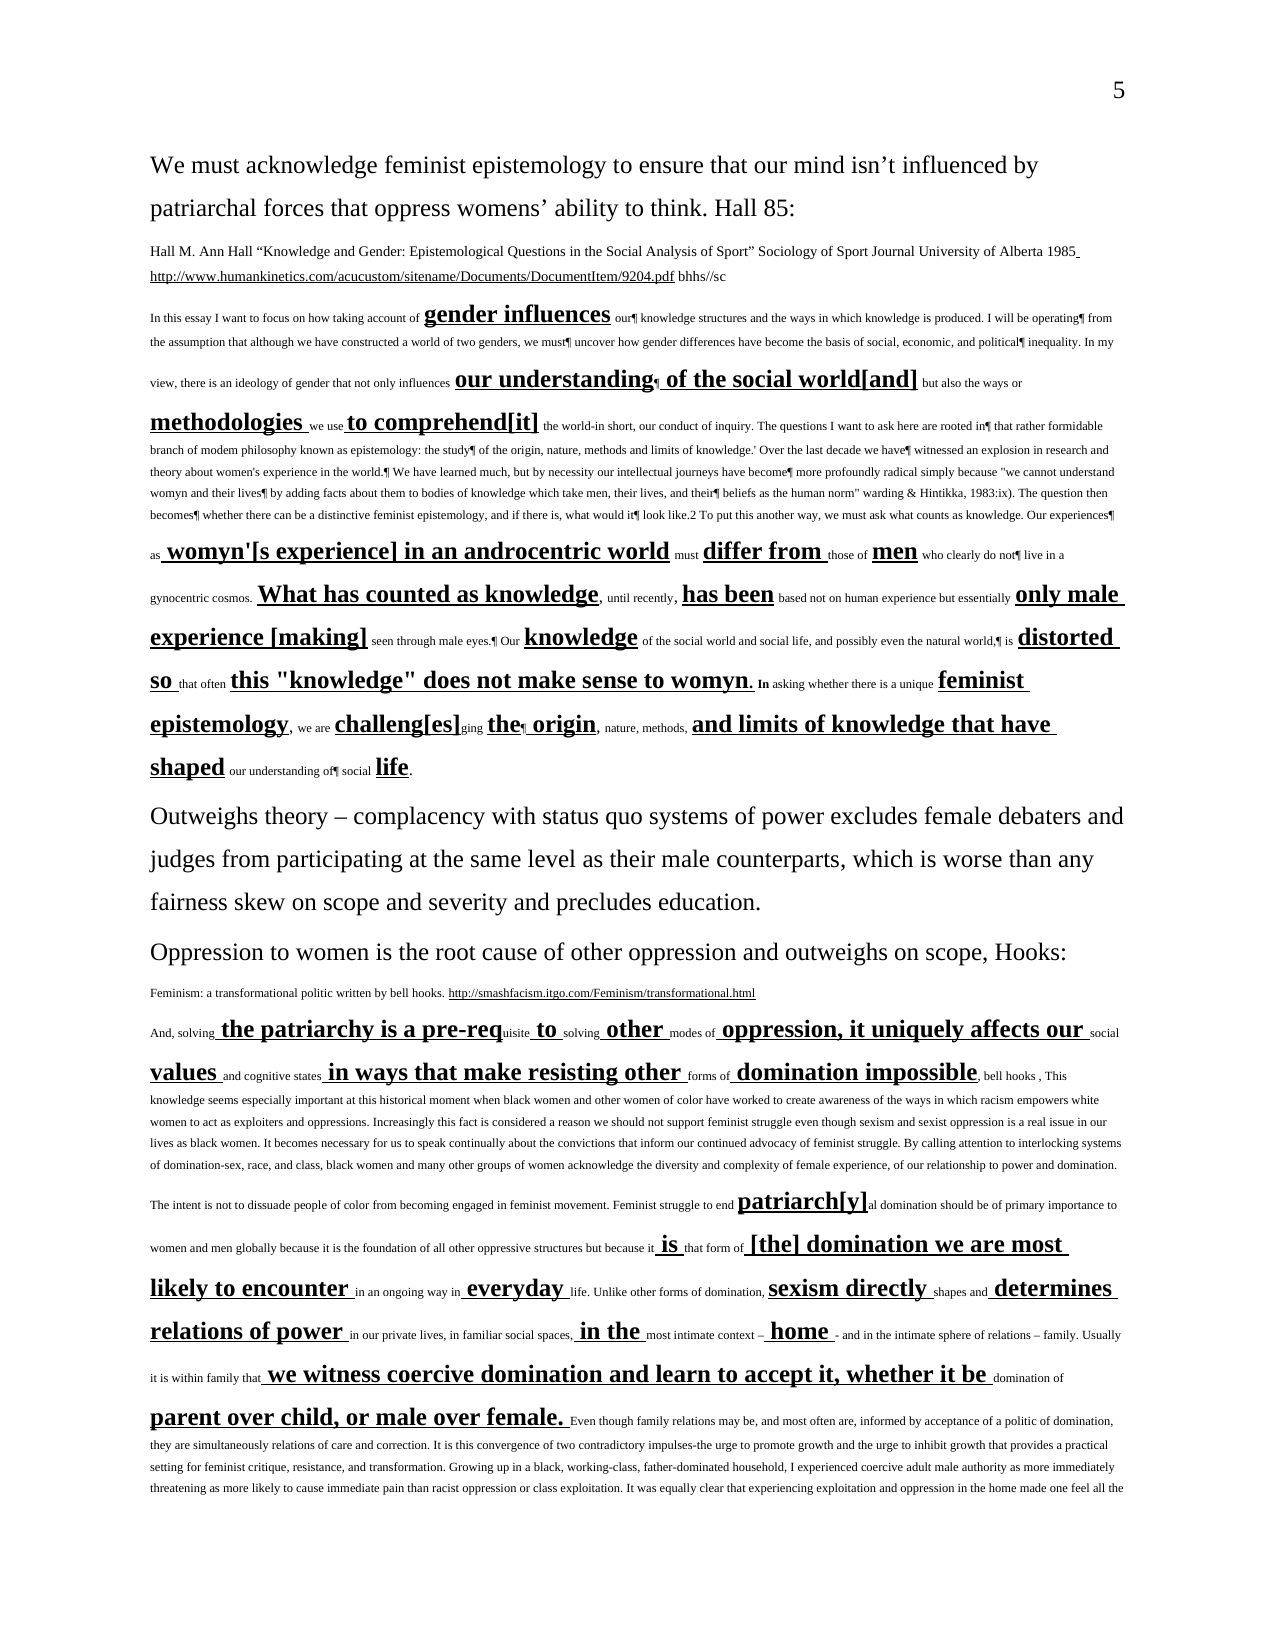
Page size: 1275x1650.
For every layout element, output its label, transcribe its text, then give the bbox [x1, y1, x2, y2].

text We must acknowledge feminist epistemology to ensure that our mind isn’t influenced by patriarchal forces that oppress womens’ ability to think. Hall 85: [150, 150, 1125, 222]
text In this essay I want to focus on how taking account of gender influences our¶ knowledge structures and the ways in which knowledge is produced. I will be operating¶ from the assumption that although we have constructed a world of two genders, we must¶ uncover how gender differences have become the basis of social, economic, and political¶ inequality. In my view, there is an ideology of gender that not only influences our understanding¶ of the social world[and] but also the ways or methodologies we use to comprehend[it] the world-in short, our conduct of inquiry. The questions I want to ask here are rooted in¶ that rather formidable branch of modem philosophy known as epistemology: the study¶ of the origin, nature, methods and limits of knowledge.' Over the last decade we have¶ witnessed an explosion in research and theory about women's experience in the world.¶ We have learned much, but by necessity our intellectual journeys have become¶ more profoundly radical simply because "we cannot understand womyn and their lives¶ by adding facts about them to bodies of knowledge which take men, their lives, and their¶ beliefs as the human norm" warding & Hintikka, 1983:ix). The question then becomes¶ whether there can be a distinctive feminist epistemology, and if there is, what would it¶ look like.2 To put this another way, we must ask what counts as knowledge. Our experiences¶ as womyn'[s experience] in an androcentric world must differ from those of men who clearly do not¶ live in a gynocentric cosmos. What has counted as knowledge, until recently, has been based not on human experience but essentially only male experience [making] seen through male eyes.¶ Our knowledge of the social world and social life, and possibly even the natural world,¶ is distorted so that often this "knowledge" does not make sense to womyn. In asking whether there is a unique feminist epistemology, we are challeng[es]ging the¶ origin, nature, methods, and limits of knowledge that have shaped our understanding of¶ social life. [150, 299, 1125, 781]
text Feminism: a transformational politic written by bell hooks. http://smashfacism.itgo.com/Feminism/transformational.html [150, 986, 1125, 1001]
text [150, 1014, 1125, 1496]
text Hall M. Ann Hall “Knowledge and Gender: Epistemological Questions in the Social Analysis of Sport” Sociology of Sport Journal University of Alberta 1985 http://www.humankinetics.com/acucustom/sitename/Documents/DocumentItem/9204.pdf bhhs//sc [150, 242, 1125, 284]
text Oppression to women is the root cause of other oppression and outweighs on scope, Hooks: [150, 937, 1125, 966]
text Outweighs theory – complacency with status quo systems of power excludes female debaters and judges from participating at the same level as their male counterparts, which is worse than any fairness skew on scope and severity and precludes education. [150, 801, 1125, 916]
